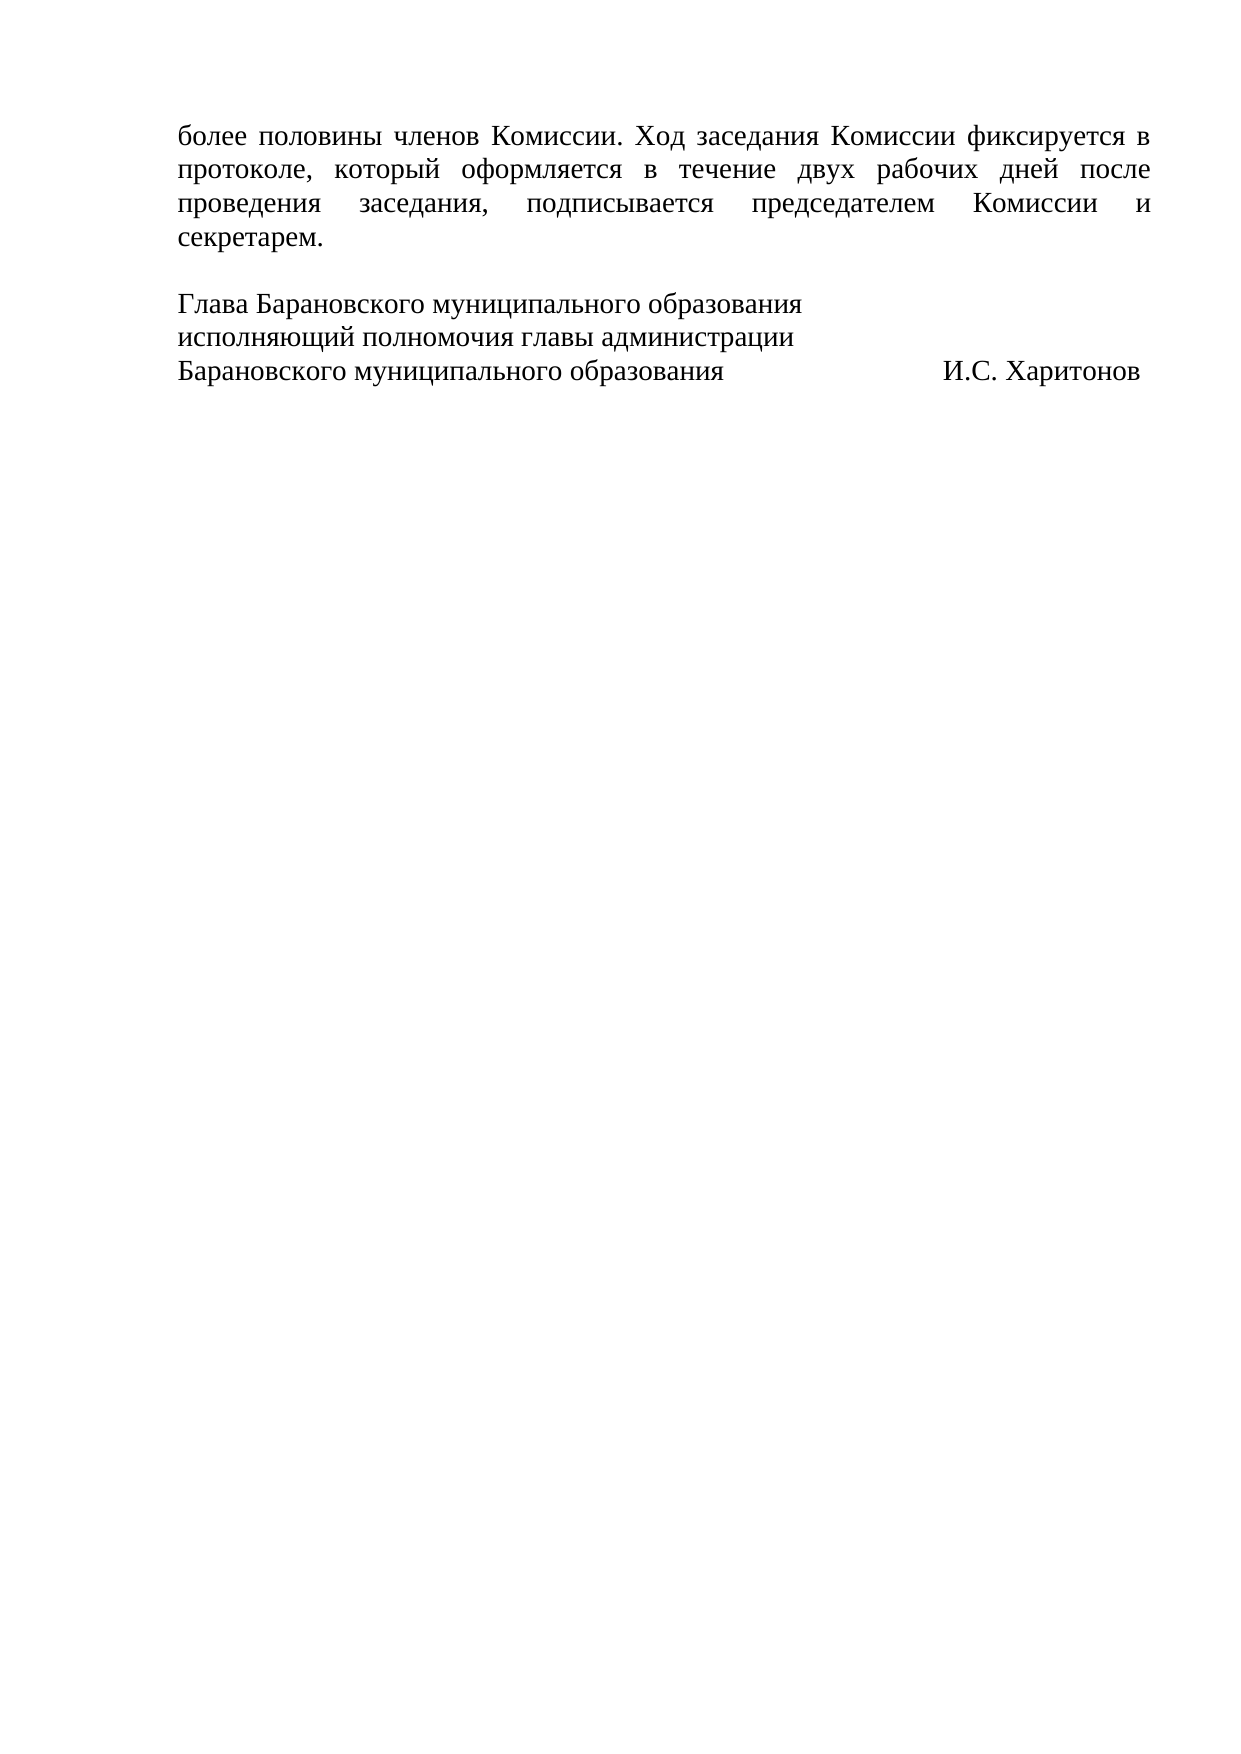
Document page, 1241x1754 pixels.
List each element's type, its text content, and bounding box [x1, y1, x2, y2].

text Барановского муниципального образования И.С. Харитонов [177, 353, 1152, 386]
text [177, 118, 1152, 252]
text Глава Барановского муниципального образования [177, 286, 1152, 319]
text исполняющий полномочия главы администрации [177, 319, 1152, 353]
